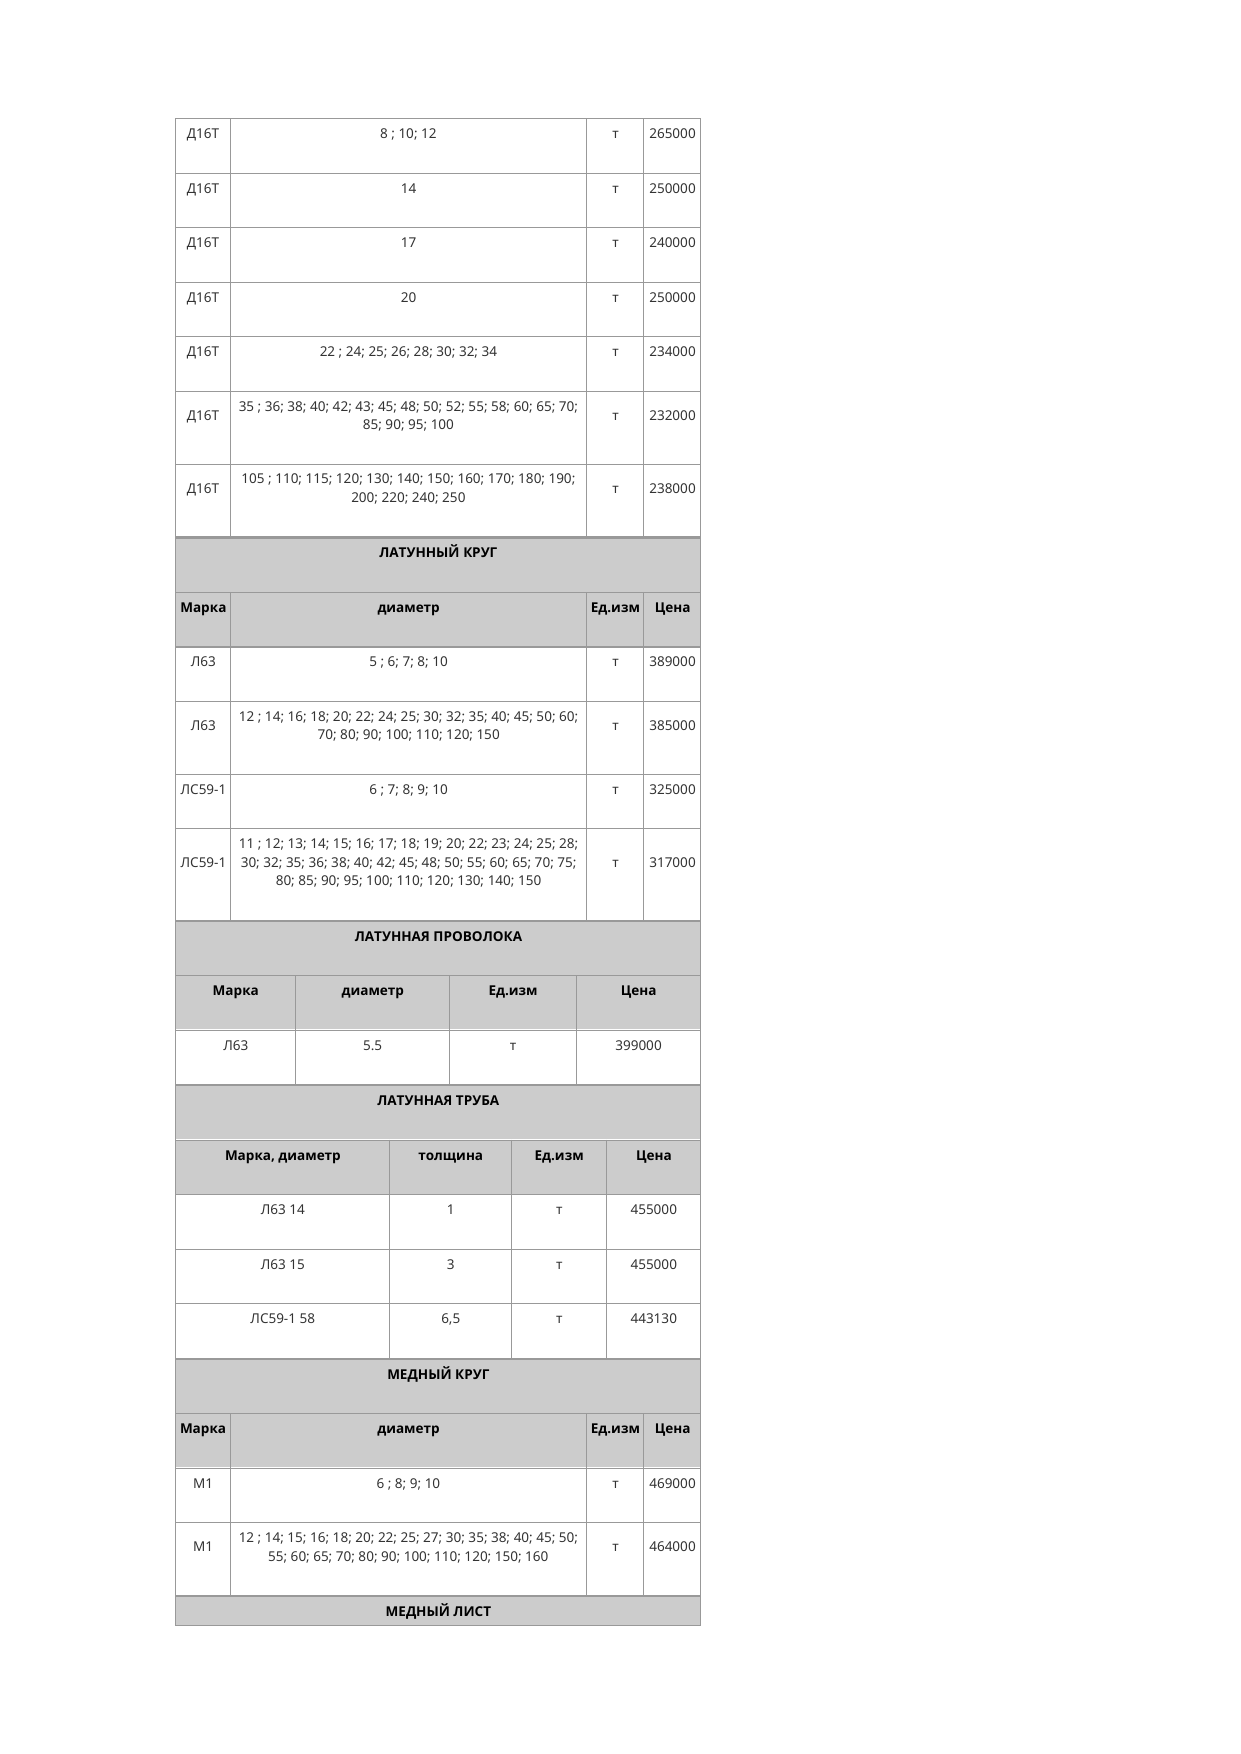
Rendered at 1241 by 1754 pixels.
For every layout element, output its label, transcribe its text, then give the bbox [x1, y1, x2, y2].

table_cell т [587, 228, 643, 282]
table_cell 5.5 [296, 1031, 449, 1084]
table_cell 240000 [644, 228, 700, 282]
table_cell Д16Т [176, 174, 230, 227]
table_cell Л63 14 [176, 1195, 389, 1248]
table_cell т [587, 1523, 643, 1595]
table_cell Л63 [176, 702, 230, 774]
table_cell Цена [644, 1414, 700, 1467]
table_cell 1 [390, 1195, 511, 1248]
table_cell Ед.изм [587, 593, 643, 646]
table_cell Д16Т [176, 337, 230, 391]
table_cell Марка [176, 593, 230, 646]
table_cell ЛС59-1 [176, 829, 230, 919]
table_cell 6 ; 8; 9; 10 [231, 1469, 586, 1522]
table_cell Д16Т [176, 465, 230, 536]
table_cell 325000 [644, 775, 700, 828]
table_cell 389000 [644, 648, 700, 701]
table_cell 20 [231, 283, 586, 336]
table_cell т [450, 1031, 576, 1084]
table_cell 250000 [644, 283, 700, 336]
table_cell т [587, 119, 643, 173]
table_cell т [587, 337, 643, 391]
table_cell т [587, 775, 643, 828]
table_cell Д16Т [176, 392, 230, 463]
table_cell 469000 [644, 1469, 700, 1522]
table_cell 14 [231, 174, 586, 227]
table_cell М1 [176, 1469, 230, 1522]
table_cell Марка [176, 1414, 230, 1467]
table_cell 250000 [644, 174, 700, 227]
table_cell 6,5 [390, 1304, 511, 1357]
table_cell Ед.изм [450, 976, 576, 1029]
table_cell 234000 [644, 337, 700, 391]
table_cell Л63 [176, 648, 230, 701]
table_cell 35 ; 36; 38; 40; 42; 43; 45; 48; 50; 52; 55; 58; 60; 65; 70; 85; 90; 95; 100 [231, 392, 586, 463]
table_cell Д16Т [176, 228, 230, 282]
table_cell 385000 [644, 702, 700, 774]
table_cell 265000 [644, 119, 700, 173]
table_cell Л63 [176, 1031, 295, 1084]
table_cell 399000 [577, 1031, 700, 1084]
table_cell 455000 [607, 1250, 700, 1303]
table_cell 12 ; 14; 16; 18; 20; 22; 24; 25; 30; 32; 35; 40; 45; 50; 60; 70; 80; 90; 100; 110; 120; 150 [231, 702, 586, 774]
table_cell Ед.изм [512, 1141, 606, 1194]
table_cell 455000 [607, 1195, 700, 1248]
table_cell т [587, 829, 643, 919]
table_cell т [587, 283, 643, 336]
table_cell диаметр [231, 1414, 586, 1467]
table_cell ЛС59-1 58 [176, 1304, 389, 1357]
table_cell Марка [176, 976, 295, 1029]
table_cell т [587, 648, 643, 701]
table_cell 238000 [644, 465, 700, 536]
table_cell 232000 [644, 392, 700, 463]
table_cell т [512, 1195, 606, 1248]
table_cell 464000 [644, 1523, 700, 1595]
table_cell 12 ; 14; 15; 16; 18; 20; 22; 25; 27; 30; 35; 38; 40; 45; 50; 55; 60; 65; 70; 80; 90; 100; 110; 120; 150; 160 [231, 1523, 586, 1595]
table_cell 3 [390, 1250, 511, 1303]
table_cell 11 ; 12; 13; 14; 15; 16; 17; 18; 19; 20; 22; 23; 24; 25; 28; 30; 32; 35; 36; 38; 40; 42; 45; 48; 50; 55; 60; 65; 70; 75; 80; 85; 90; 95; 100; 110; 120; 130; 140; 150 [231, 829, 586, 919]
table_cell М1 [176, 1523, 230, 1595]
table_cell Д16Т [176, 283, 230, 336]
table_cell т [587, 392, 643, 463]
table_cell т [587, 1469, 643, 1522]
table_cell Д16Т [176, 119, 230, 173]
table_cell Цена [607, 1141, 700, 1194]
table_cell т [512, 1304, 606, 1357]
table_cell 6 ; 7; 8; 9; 10 [231, 775, 586, 828]
table_header ЛАТУННАЯ ТРУБА [176, 1086, 700, 1139]
table_cell 8 ; 10; 12 [231, 119, 586, 173]
table_cell 5 ; 6; 7; 8; 10 [231, 648, 586, 701]
table_cell диаметр [296, 976, 449, 1029]
table_cell Цена [644, 593, 700, 646]
table_cell 317000 [644, 829, 700, 919]
table_cell 443130 [607, 1304, 700, 1357]
table_cell 105 ; 110; 115; 120; 130; 140; 150; 160; 170; 180; 190; 200; 220; 240; 250 [231, 465, 586, 536]
table_header МЕДНЫЙ КРУГ [176, 1360, 700, 1413]
table_header ЛАТУННАЯ ПРОВОЛОКА [176, 922, 700, 975]
table_header МЕДНЫЙ ЛИСТ [176, 1597, 700, 1625]
table_cell т [587, 174, 643, 227]
table_cell Ед.изм [587, 1414, 643, 1467]
table_cell Цена [577, 976, 700, 1029]
table_cell толщина [390, 1141, 511, 1194]
table_cell Марка, диаметр [176, 1141, 389, 1194]
table_cell диаметр [231, 593, 586, 646]
table_cell 22 ; 24; 25; 26; 28; 30; 32; 34 [231, 337, 586, 391]
table_cell 17 [231, 228, 586, 282]
table_cell ЛС59-1 [176, 775, 230, 828]
table_header ЛАТУННЫЙ КРУГ [176, 539, 700, 592]
table_cell т [587, 702, 643, 774]
table_cell Л63 15 [176, 1250, 389, 1303]
table_cell т [512, 1250, 606, 1303]
table_cell т [587, 465, 643, 536]
